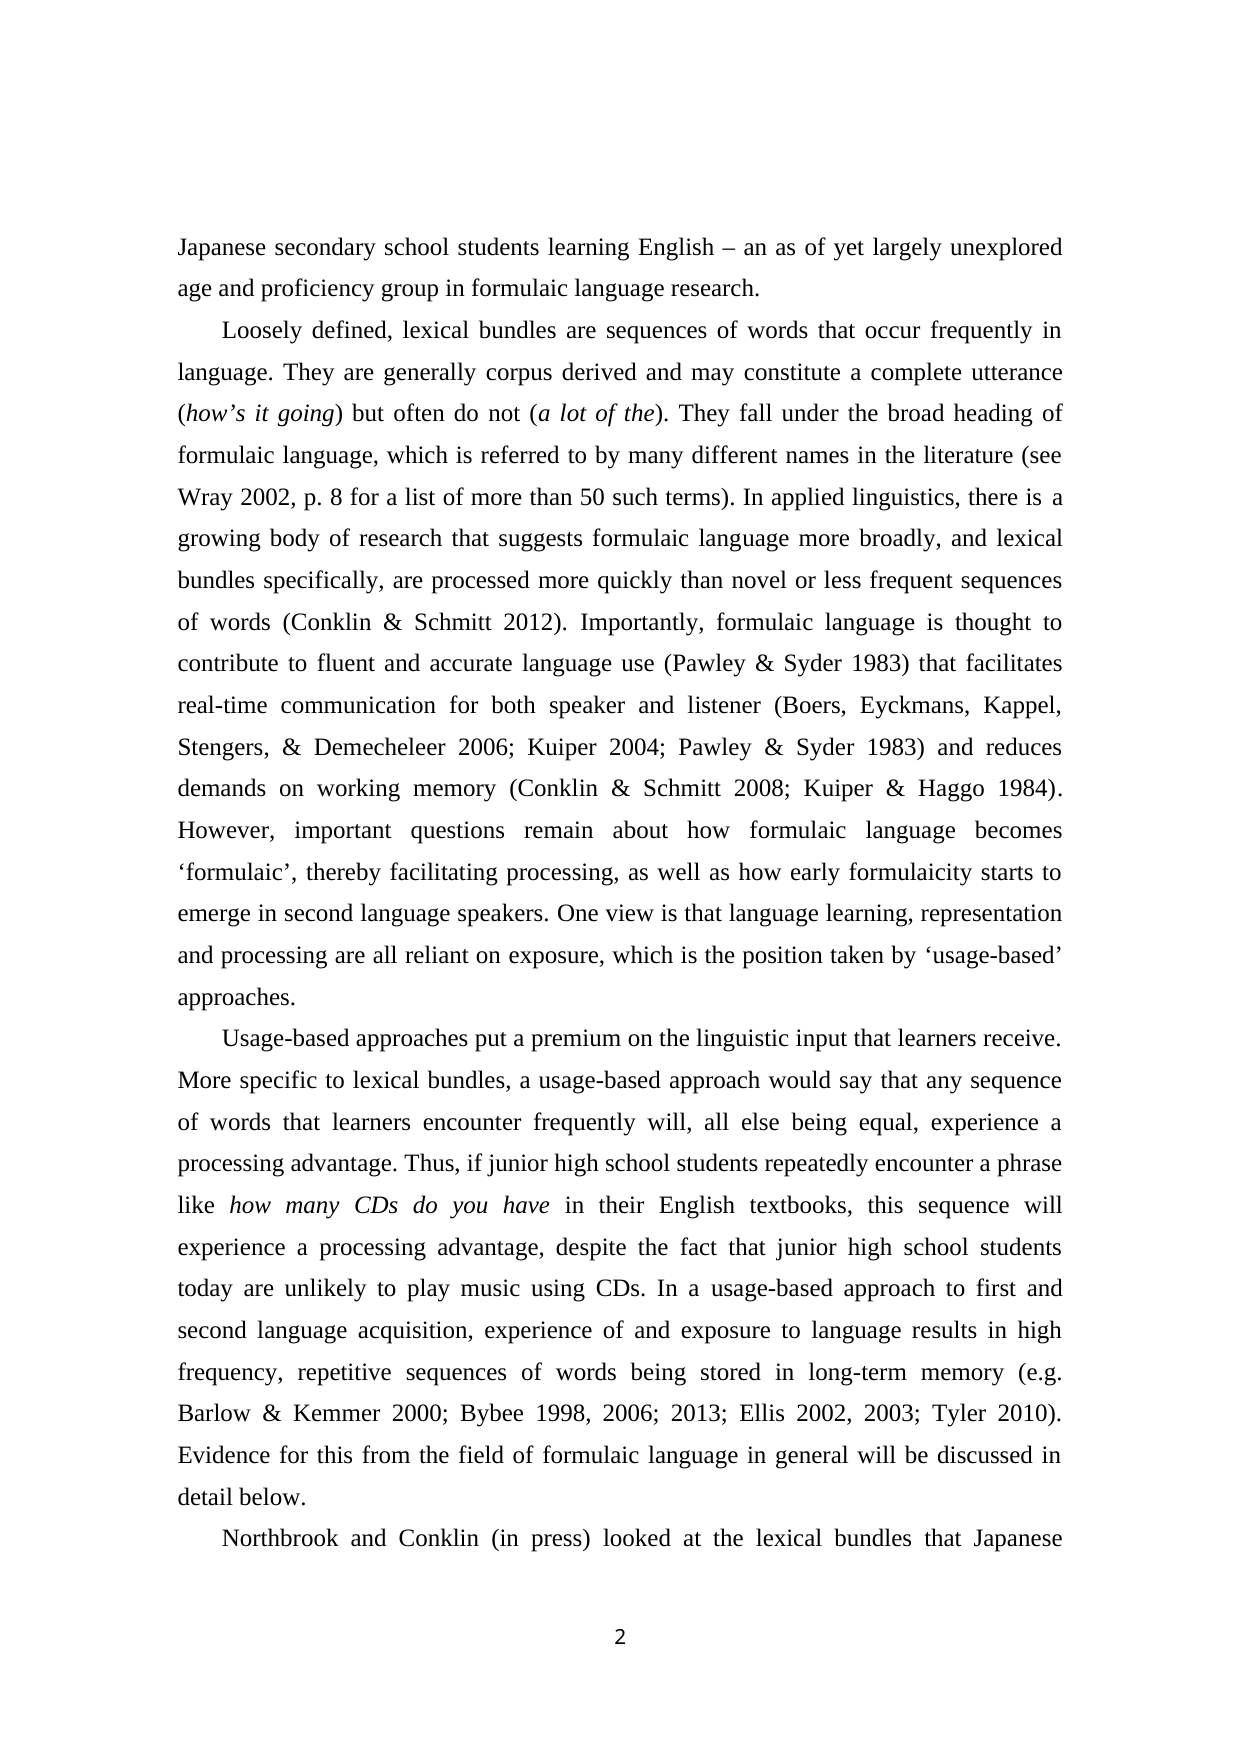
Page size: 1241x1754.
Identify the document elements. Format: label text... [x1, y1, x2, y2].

text Usage-based approaches put a premium on the linguistic input that learners receive. More specific to lexical bundles, a usage-based approach would say that any sequence of words that learners encounter frequently will, all else being equal, experience a processing advantage. Thus, if junior high school students repeatedly encounter a phrase like how many CDs do you have in their English textbooks, this sequence will experience a processing advantage, despite the fact that junior high school students today are unlikely to play music using CDs. In a usage-based approach to first and second language acquisition, experience of and exposure to language results in high frequency, repetitive sequences of words being stored in long-term memory (e.g. Barlow & Kemmer 2000; Bybee 1998, 2006; 2013; Ellis 2002, 2003; Tyler 2010). Evidence for this from the field of formulaic language in general will be discussed in detail below. [177, 1017, 1063, 1517]
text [177, 225, 1063, 308]
text Loosely defined, lexical bundles are sequences of words that occur frequently in language. They are generally corpus derived and may constitute a complete utterance (how’s it going) but often do not (a lot of the). They fall under the broad heading of formulaic language, which is referred to by many different names in the literature (see Wray 2002, p. 8 for a list of more than 50 such terms). In applied linguistics, there is a growing body of research that suggests formulaic language more broadly, and lexical bundles specifically, are processed more quickly than novel or less frequent sequences of words (Conklin & Schmitt 2012). Importantly, formulaic language is thought to contribute to fluent and accurate language use (Pawley & Syder 1983) that facilitates real-time communication for both speaker and listener (Boers, Eyckmans, Kappel, Stengers, & Demecheleer 2006; Kuiper 2004; Pawley & Syder 1983) and reduces demands on working memory (Conklin & Schmitt 2008; Kuiper & Haggo 1984). However, important questions remain about how formulaic language becomes ‘formulaic’, thereby facilitating processing, as well as how early formulaicity starts to emerge in second language speakers. One view is that language learning, representation and processing are all reliant on exposure, which is the position taken by ‘usage-based’ approaches. [177, 308, 1063, 1017]
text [177, 1517, 1063, 1558]
